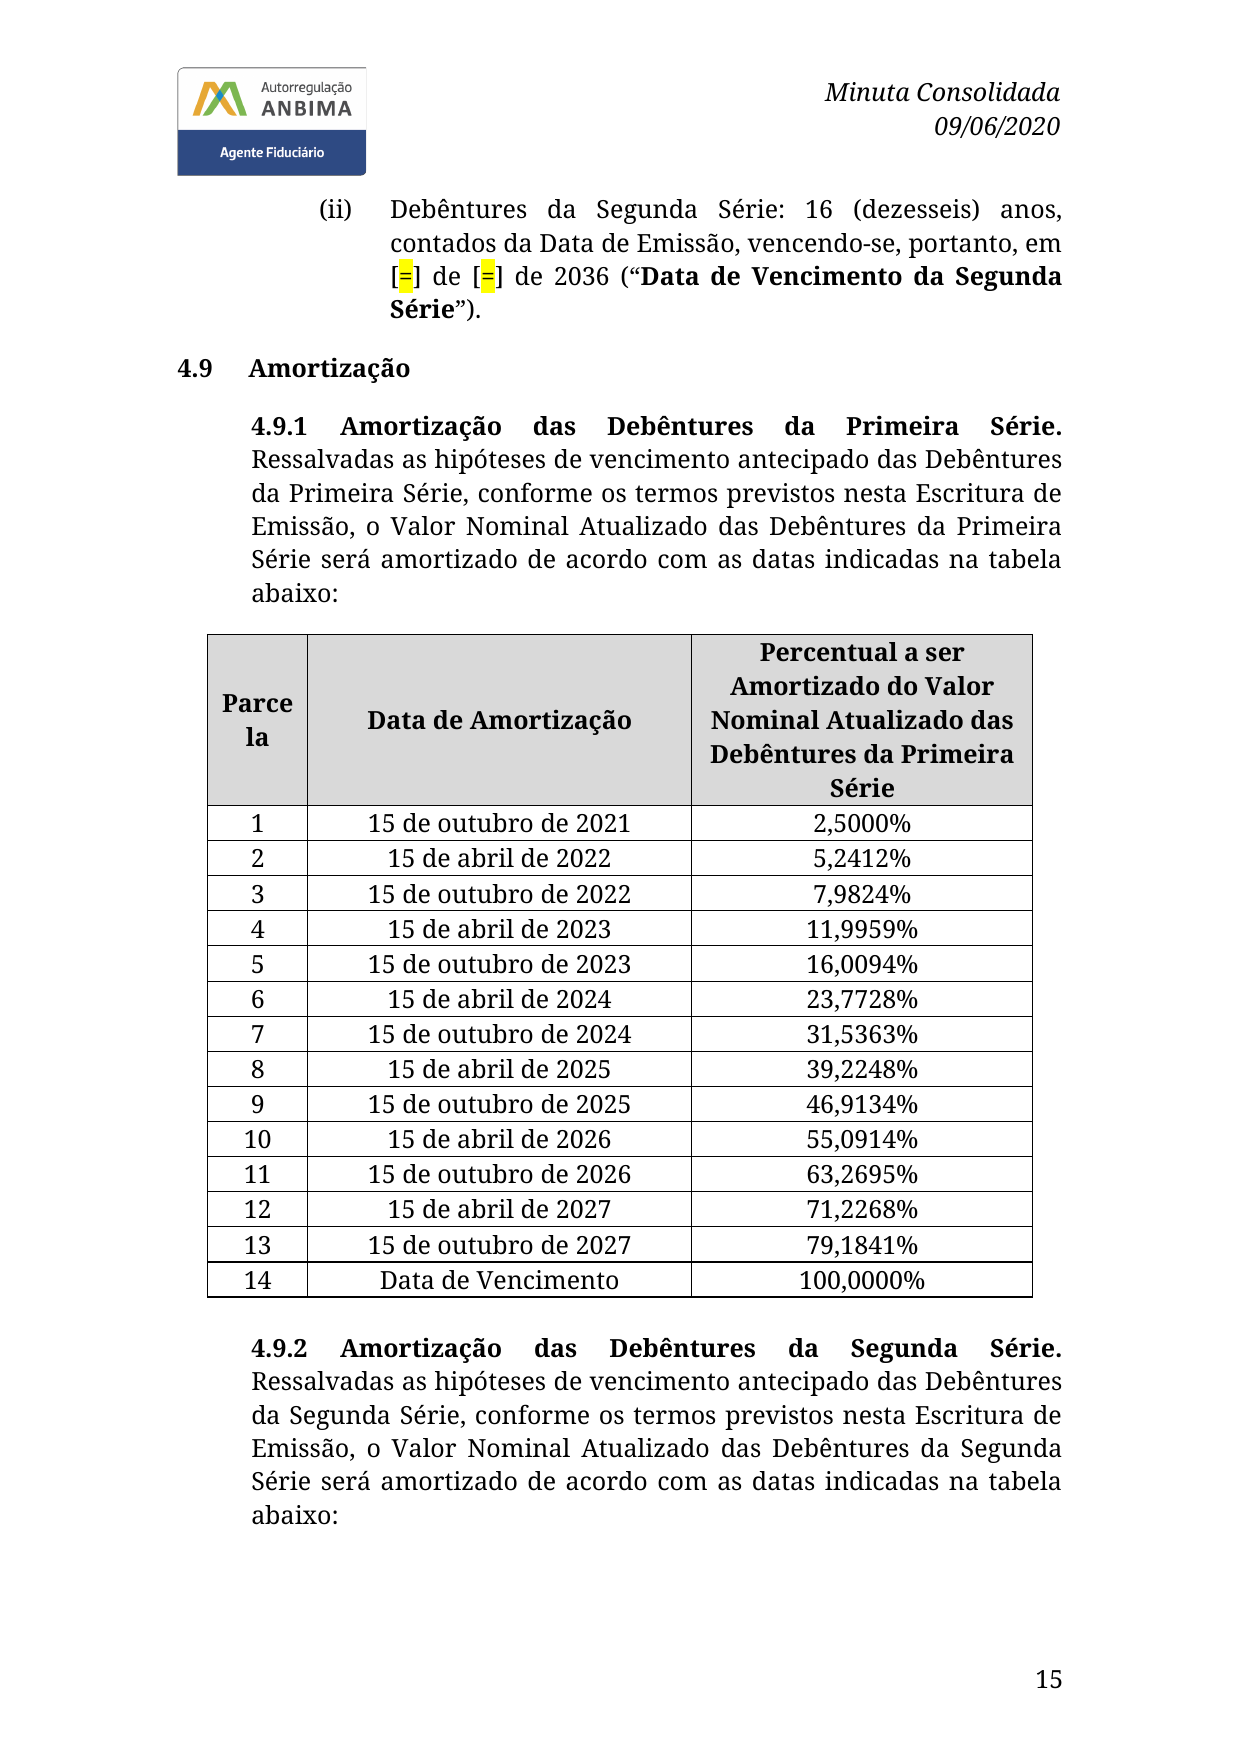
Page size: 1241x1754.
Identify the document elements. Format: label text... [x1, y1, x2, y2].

table_cell 71,2268% [692, 1192, 1032, 1226]
table_cell 15 de outubro de 2024 [308, 1017, 691, 1051]
table_cell 46,9134% [692, 1087, 1032, 1121]
table_cell 15 de outubro de 2022 [308, 876, 691, 910]
table_cell 9 [208, 1087, 307, 1121]
table_cell 55,0914% [692, 1122, 1032, 1156]
text Amortização das Debêntures da Primeira Série. Ressalvadas as hipóteses de vencimento antecipado das Debêntures da Primeira Série, conforme os termos previstos nesta Escritura de Emissão, o Valor Nominal Atualizado das Debêntures da Primeira Série será amortizado de acordo com as datas indicadas na tabela abaixo: [251, 409, 1063, 609]
table_cell 15 de abril de 2027 [308, 1192, 691, 1226]
table_cell 63,2695% [692, 1157, 1032, 1191]
table_cell 10 [208, 1122, 307, 1156]
table_cell 11 [208, 1157, 307, 1191]
table_header Percentual a ser Amortizado do Valor Nominal Atualizado das Debêntures da Primeira Série [692, 635, 1032, 805]
table_cell 7,9824% [692, 876, 1032, 910]
table_header Parcela [208, 635, 307, 805]
table_cell 3 [208, 876, 307, 910]
table_cell 100,0000% [692, 1263, 1032, 1296]
table_cell 15 de outubro de 2023 [308, 946, 691, 981]
table_cell 7 [208, 1017, 307, 1051]
table_cell 15 de abril de 2022 [308, 841, 691, 875]
table_cell 14 [208, 1263, 307, 1296]
table_cell 15 de outubro de 2021 [308, 806, 691, 840]
table_cell 11,9959% [692, 911, 1032, 945]
table_cell 16,0094% [692, 946, 1032, 981]
table_cell 2,5000% [692, 806, 1032, 840]
table_cell 2 [208, 841, 307, 875]
table_cell 15 de outubro de 2027 [308, 1227, 691, 1261]
table_cell 6 [208, 982, 307, 1016]
table_cell 15 de abril de 2025 [308, 1052, 691, 1086]
text Debêntures da Segunda Série: 16 (dezesseis) anos, contados da Data de Emissão, vencendo-se, portanto, em [=] de [=] de 2036 (“Data de Vencimento da Segunda Série”). [319, 192, 1063, 325]
table_cell 15 de abril de 2024 [308, 982, 691, 1016]
table_cell 31,5363% [692, 1017, 1032, 1051]
table_cell Data de Vencimento [308, 1263, 691, 1296]
table_cell 15 de outubro de 2026 [308, 1157, 691, 1191]
table_cell 13 [208, 1227, 307, 1261]
table_cell 4 [208, 911, 307, 945]
text Amortização das Debêntures da Segunda Série. Ressalvadas as hipóteses de vencimento antecipado das Debêntures da Segunda Série, conforme os termos previstos nesta Escritura de Emissão, o Valor Nominal Atualizado das Debêntures da Segunda Série será amortizado de acordo com as datas indicadas na tabela abaixo: [251, 1331, 1063, 1531]
table_cell 39,2248% [692, 1052, 1032, 1086]
table_cell 15 de abril de 2026 [308, 1122, 691, 1156]
table_cell 5,2412% [692, 841, 1032, 875]
table_cell 15 de abril de 2023 [308, 911, 691, 945]
table_header Data de Amortização [308, 635, 691, 805]
text Amortização [177, 350, 1063, 384]
table_cell 23,7728% [692, 982, 1032, 1016]
table_cell 1 [208, 806, 307, 840]
picture [177, 67, 367, 176]
table_cell 15 de outubro de 2025 [308, 1087, 691, 1121]
table_cell 8 [208, 1052, 307, 1086]
table_cell 5 [208, 946, 307, 981]
table_cell 12 [208, 1192, 307, 1226]
table_cell 79,1841% [692, 1227, 1032, 1261]
